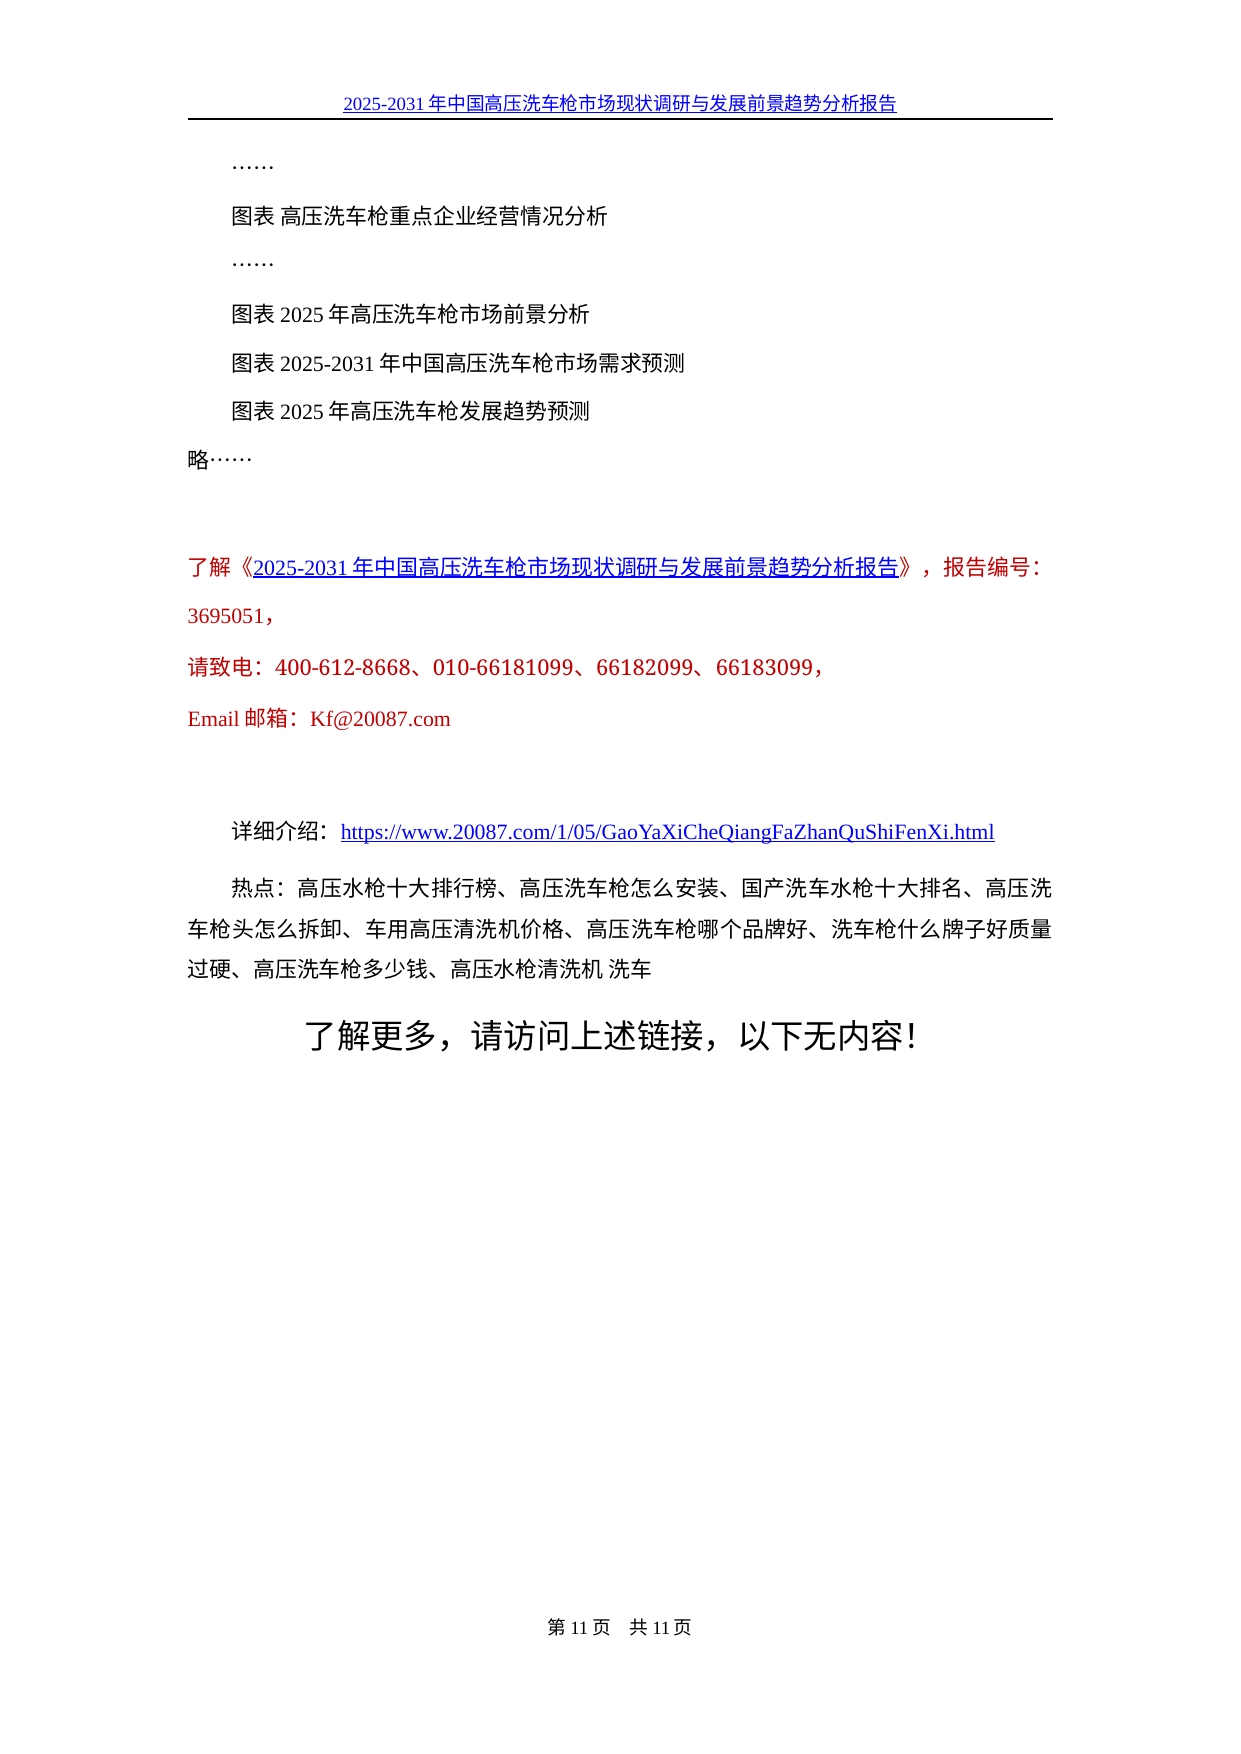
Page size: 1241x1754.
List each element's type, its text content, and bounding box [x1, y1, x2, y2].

text Email邮箱：Kf@20087.com [187, 701, 1053, 733]
text 热点：高压水枪十大排行榜、高压洗车枪怎么安装、国产洗车水枪十大排名、高压洗车枪头怎么拆卸、车用高压清洗机价格、高压洗车枪哪个品牌好、洗车枪什么牌子好质量过硬、高压洗车枪多少钱、高压水枪清洗机 洗车 [187, 871, 1053, 984]
text 了解《2025-2031年中国高压洗车枪市场现状调研与发展前景趋势分析报告》，报告编号：3695051， [187, 549, 1053, 630]
text 详细介绍：https://www.20087.com/1/05/GaoYaXiCheQiangFaZhanQuShiFenXi.html [187, 814, 1053, 846]
text 请致电：400-612-8668、010-66181099、66182099、66183099， [187, 649, 1053, 682]
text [187, 150, 1053, 475]
title 了解更多，请访问上述链接，以下无内容！ [187, 1002, 1053, 1067]
